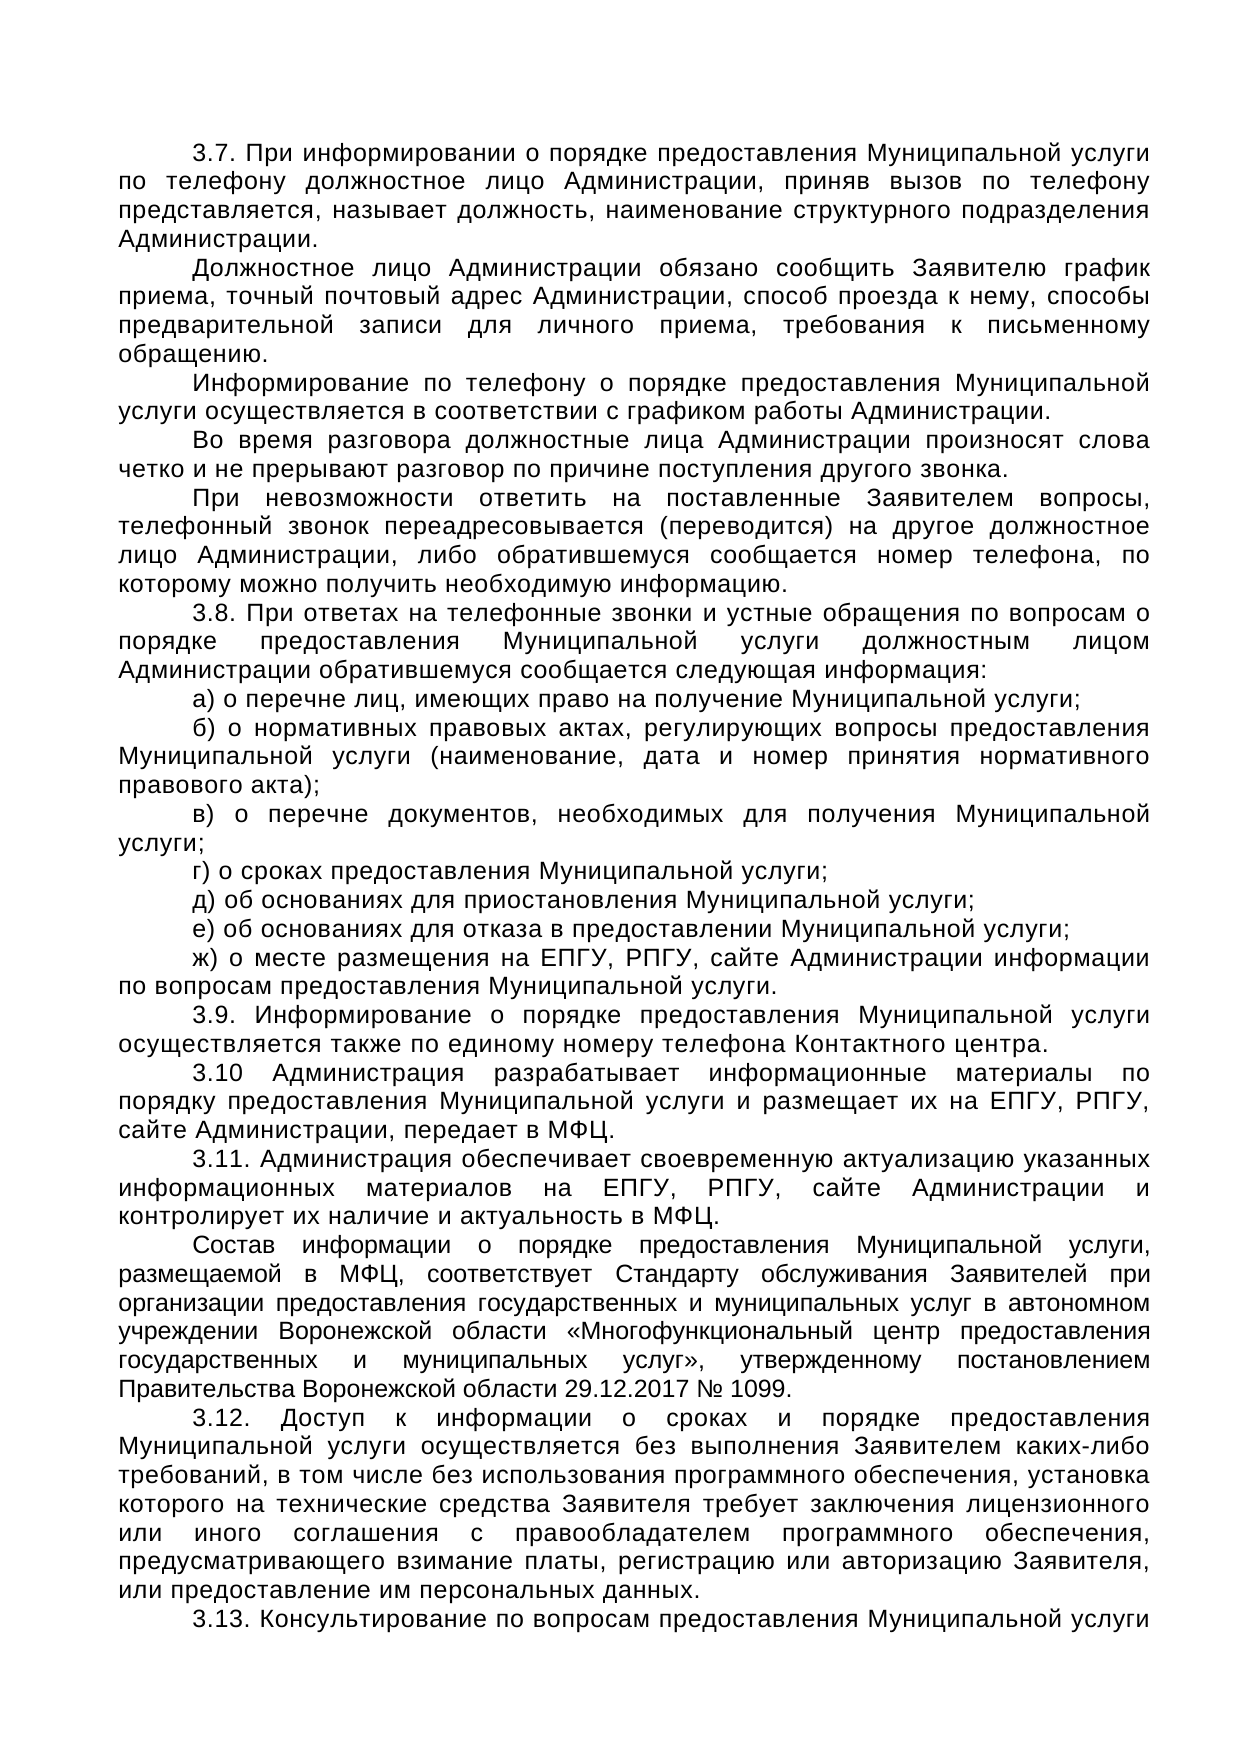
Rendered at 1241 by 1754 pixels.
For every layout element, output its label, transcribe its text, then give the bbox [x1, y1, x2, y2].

text д) об основаниях для приостановления Муниципальной услуги; [118, 885, 1152, 914]
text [118, 1604, 1152, 1633]
text При невозможности ответить на поставленные Заявителем вопросы, телефонный звонок переадресовывается (переводится) на другое должностное лицо Администрации, либо обратившемуся сообщается номер телефона, по которому можно получить необходимую информацию. [118, 483, 1152, 598]
text Во время разговора должностные лица Администрации произносят слова четко и не прерывают разговор по причине поступления другого звонка. [118, 425, 1152, 483]
text в) о перечне документов, необходимых для получения Муниципальной услуги; [118, 799, 1152, 856]
text ж) о месте размещения на ЕПГУ, РПГУ, сайте Администрации информации по вопросам предоставления Муниципальной услуги. [118, 943, 1152, 1000]
text Информирование по телефону о порядке предоставления Муниципальной услуги осуществляется в соответствии с графиком работы Администрации. [118, 368, 1152, 425]
text б) о нормативных правовых актах, регулирующих вопросы предоставления Муниципальной услуги (наименование, дата и номер принятия нормативного правового акта); [118, 713, 1152, 799]
text 3.7. При информировании о порядке предоставления Муниципальной услуги по телефону должностное лицо Администрации, приняв вызов по телефону представляется, называет должность, наименование структурного подразделения Администрации. [118, 138, 1152, 253]
text 3.9. Информирование о порядке предоставления Муниципальной услуги осуществляется также по единому номеру телефона Контактного центра. [118, 1000, 1152, 1058]
text Должностное лицо Администрации обязано сообщить Заявителю график приема, точный почтовый адрес Администрации, способ проезда к нему, способы предварительной записи для личного приема, требования к письменному обращению. [118, 253, 1152, 368]
text 3.8. При ответах на телефонные звонки и устные обращения по вопросам о порядке предоставления Муниципальной услуги должностным лицом Администрации обратившемуся сообщается следующая информация: [118, 598, 1152, 684]
text 3.12. Доступ к информации о сроках и порядке предоставления Муниципальной услуги осуществляется без выполнения Заявителем каких-либо требований, в том числе без использования программного обеспечения, установка которого на технические средства Заявителя требует заключения лицензионного или иного соглашения с правообладателем программного обеспечения, предусматривающего взимание платы, регистрацию или авторизацию Заявителя, или предоставление им персональных данных. [118, 1403, 1152, 1604]
text Состав информации о порядке предоставления Муниципальной услуги, размещаемой в МФЦ, соответствует Стандарту обслуживания Заявителей при организации предоставления государственных и муниципальных услуг в автономном учреждении Воронежской области «Многофункциональный центр предоставления государственных и муниципальных услуг», утвержденному постановлением Правительства Воронежской области 29.12.2017 № 1099. [118, 1230, 1152, 1403]
text 3.11. Администрация обеспечивает своевременную актуализацию указанных информационных материалов на ЕПГУ, РПГУ, сайте Администрации и контролирует их наличие и актуальность в МФЦ. [118, 1144, 1152, 1230]
text а) о перечне лиц, имеющих право на получение Муниципальной услуги; [118, 684, 1152, 713]
text г) о сроках предоставления Муниципальной услуги; [118, 856, 1152, 885]
text 3.10 Администрация разрабатывает информационные материалы по порядку предоставления Муниципальной услуги и размещает их на ЕПГУ, РПГУ, сайте Администрации, передает в МФЦ. [118, 1058, 1152, 1144]
text е) об основаниях для отказа в предоставлении Муниципальной услуги; [118, 914, 1152, 943]
